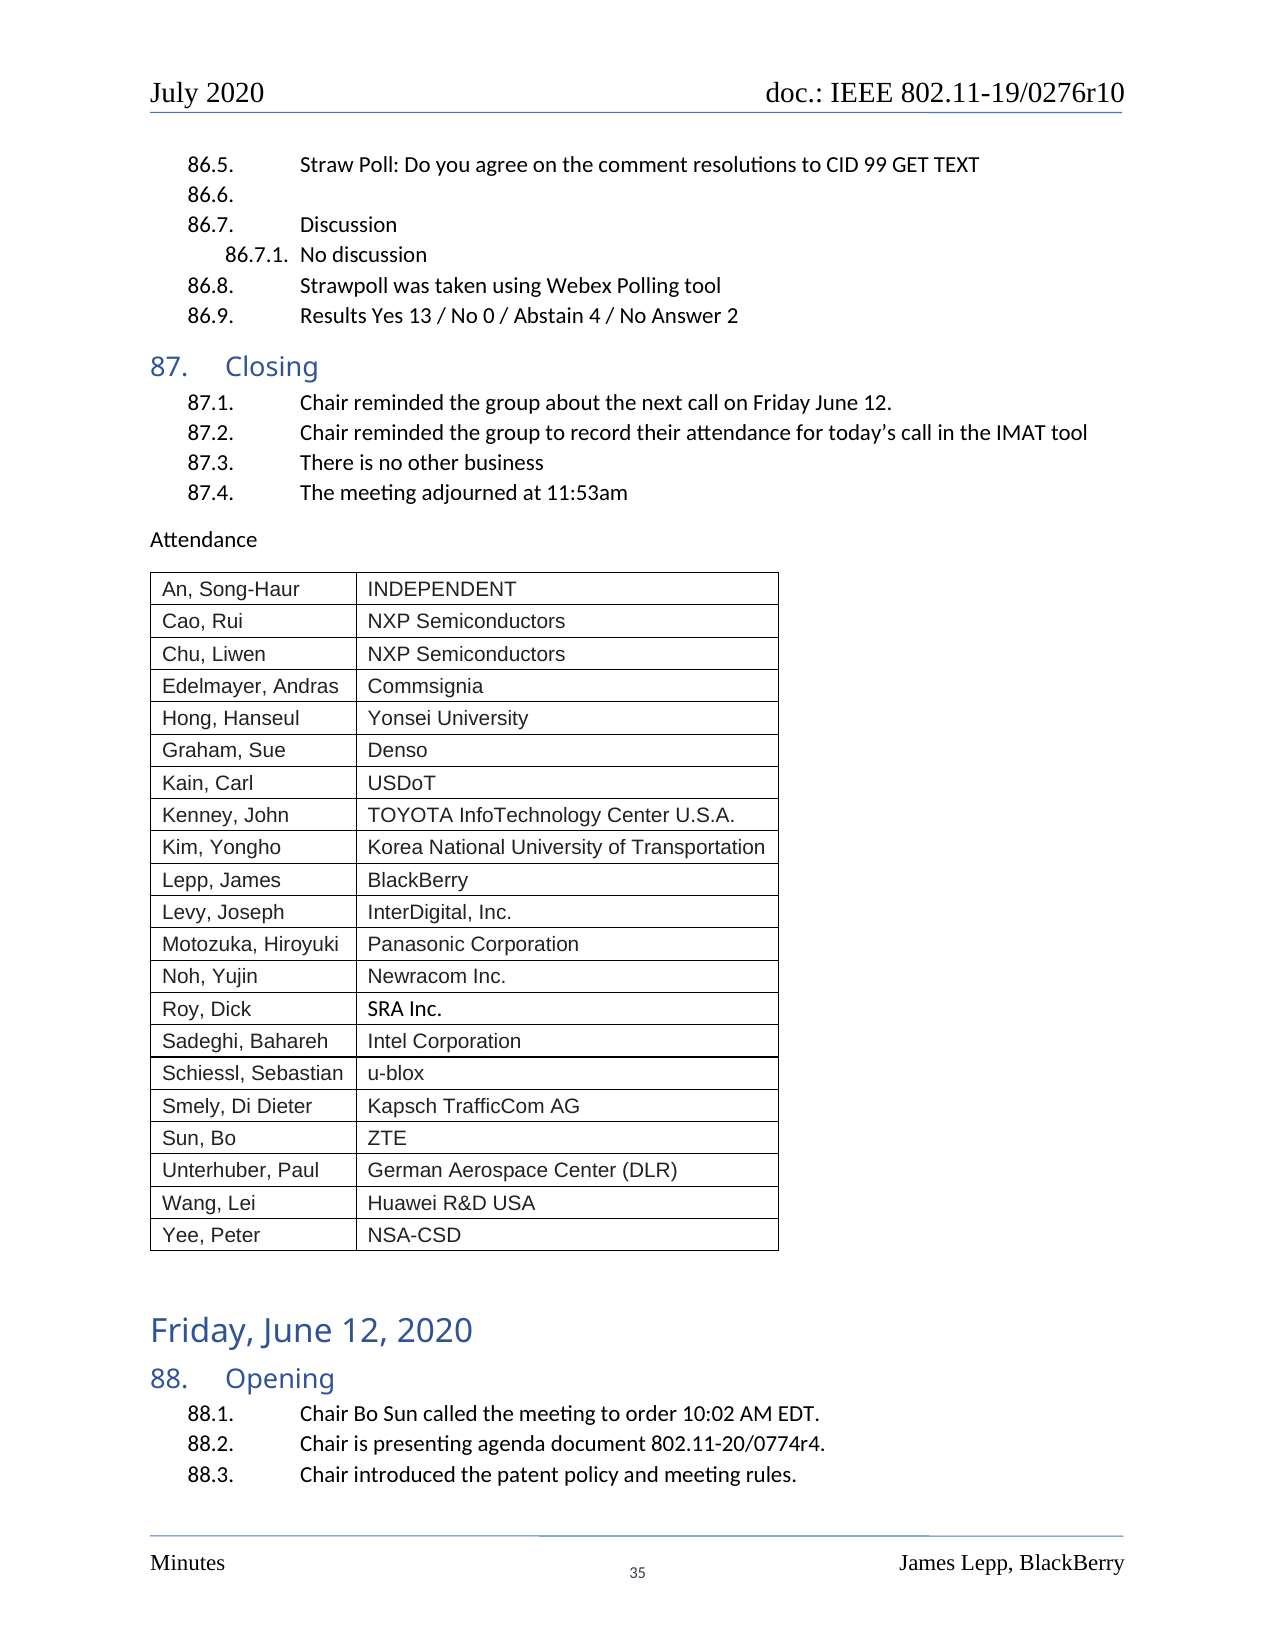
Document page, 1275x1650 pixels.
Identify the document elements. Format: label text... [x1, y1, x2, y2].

table_cell NXP Semiconductors [357, 638, 778, 669]
table_cell Levy, Joseph [151, 896, 356, 927]
table_header INDEPENDENT [357, 573, 778, 604]
text Attendance [150, 525, 1125, 553]
subtitle Friday, June 12, 2020 [150, 1306, 1125, 1352]
table_cell German Aerospace Center (DLR) [357, 1154, 778, 1186]
table_cell Intel Corporation [357, 1025, 778, 1056]
table_cell Kapsch TrafficCom AG [357, 1090, 778, 1121]
table_cell ZTE [357, 1122, 778, 1153]
subtitle Closing [150, 348, 1125, 385]
list Strawpoll was taken using Webex Polling tool [187, 271, 1125, 299]
table_cell Chu, Liwen [151, 638, 356, 669]
subtitle Opening [150, 1359, 1125, 1396]
table_cell Roy, Dick [151, 993, 356, 1024]
table_cell Cao, Rui [151, 605, 356, 637]
table_header An, Song-Haur [151, 573, 356, 604]
table_cell Unterhuber, Paul [151, 1154, 356, 1186]
table_cell Kenney, John [151, 799, 356, 830]
table_cell SRA Inc. [357, 993, 778, 1024]
table_cell Schiessl, Sebastian [151, 1058, 356, 1089]
table_cell Hong, Hanseul [151, 702, 356, 733]
table_cell Sun, Bo [151, 1122, 356, 1153]
table_cell u-blox [357, 1058, 778, 1089]
list Chair reminded the group about the next call on Friday June 12. [187, 388, 1125, 416]
table_cell Korea National University of Transportation [357, 831, 778, 863]
table_cell USDoT [357, 767, 778, 798]
table_cell Yee, Peter [151, 1219, 356, 1250]
table_cell Huawei R&D USA [357, 1187, 778, 1218]
table_cell BlackBerry [357, 864, 778, 895]
table_cell Motozuka, Hiroyuki [151, 928, 356, 959]
table_cell Wang, Lei [151, 1187, 356, 1218]
table_cell Sadeghi, Bahareh [151, 1025, 356, 1056]
table_cell Lepp, James [151, 864, 356, 895]
list Straw Poll: Do you agree on the comment resolutions to CID 99 GET TEXT [187, 150, 1125, 178]
list The meeting adjourned at 11:53am [187, 478, 1125, 506]
table_cell NSA-CSD [357, 1219, 778, 1250]
list Chair reminded the group to record their attendance for today’s call in the IMAT tool [187, 418, 1125, 446]
list Chair is presenting agenda document 802.11-20/0774r4. [187, 1429, 1125, 1458]
table_cell Panasonic Corporation [357, 928, 778, 959]
table_cell Graham, Sue [151, 735, 356, 766]
list No discussion [225, 241, 1125, 269]
table_cell Kain, Carl [151, 767, 356, 798]
table_cell InterDigital, Inc. [357, 896, 778, 927]
list Chair Bo Sun called the meeting to order 10:02 AM EDT. [187, 1399, 1125, 1427]
list Results Yes 13 / No 0 / Abstain 4 / No Answer 2 [187, 301, 1125, 329]
list Chair introduced the patent policy and meeting rules. [187, 1460, 1125, 1488]
table_cell Kim, Yongho [151, 831, 356, 863]
table_cell Smely, Di Dieter [151, 1090, 356, 1121]
table_cell Newracom Inc. [357, 961, 778, 992]
table_cell Commsignia [357, 670, 778, 701]
list Discussion [187, 210, 1125, 238]
table_cell TOYOTA InfoTechnology Center U.S.A. [357, 799, 778, 830]
table_cell Denso [357, 735, 778, 766]
table_cell Yonsei University [357, 702, 778, 733]
table_cell Edelmayer, Andras [151, 670, 356, 701]
table_cell NXP Semiconductors [357, 605, 778, 637]
table_cell Noh, Yujin [151, 961, 356, 992]
list There is no other business [187, 448, 1125, 476]
